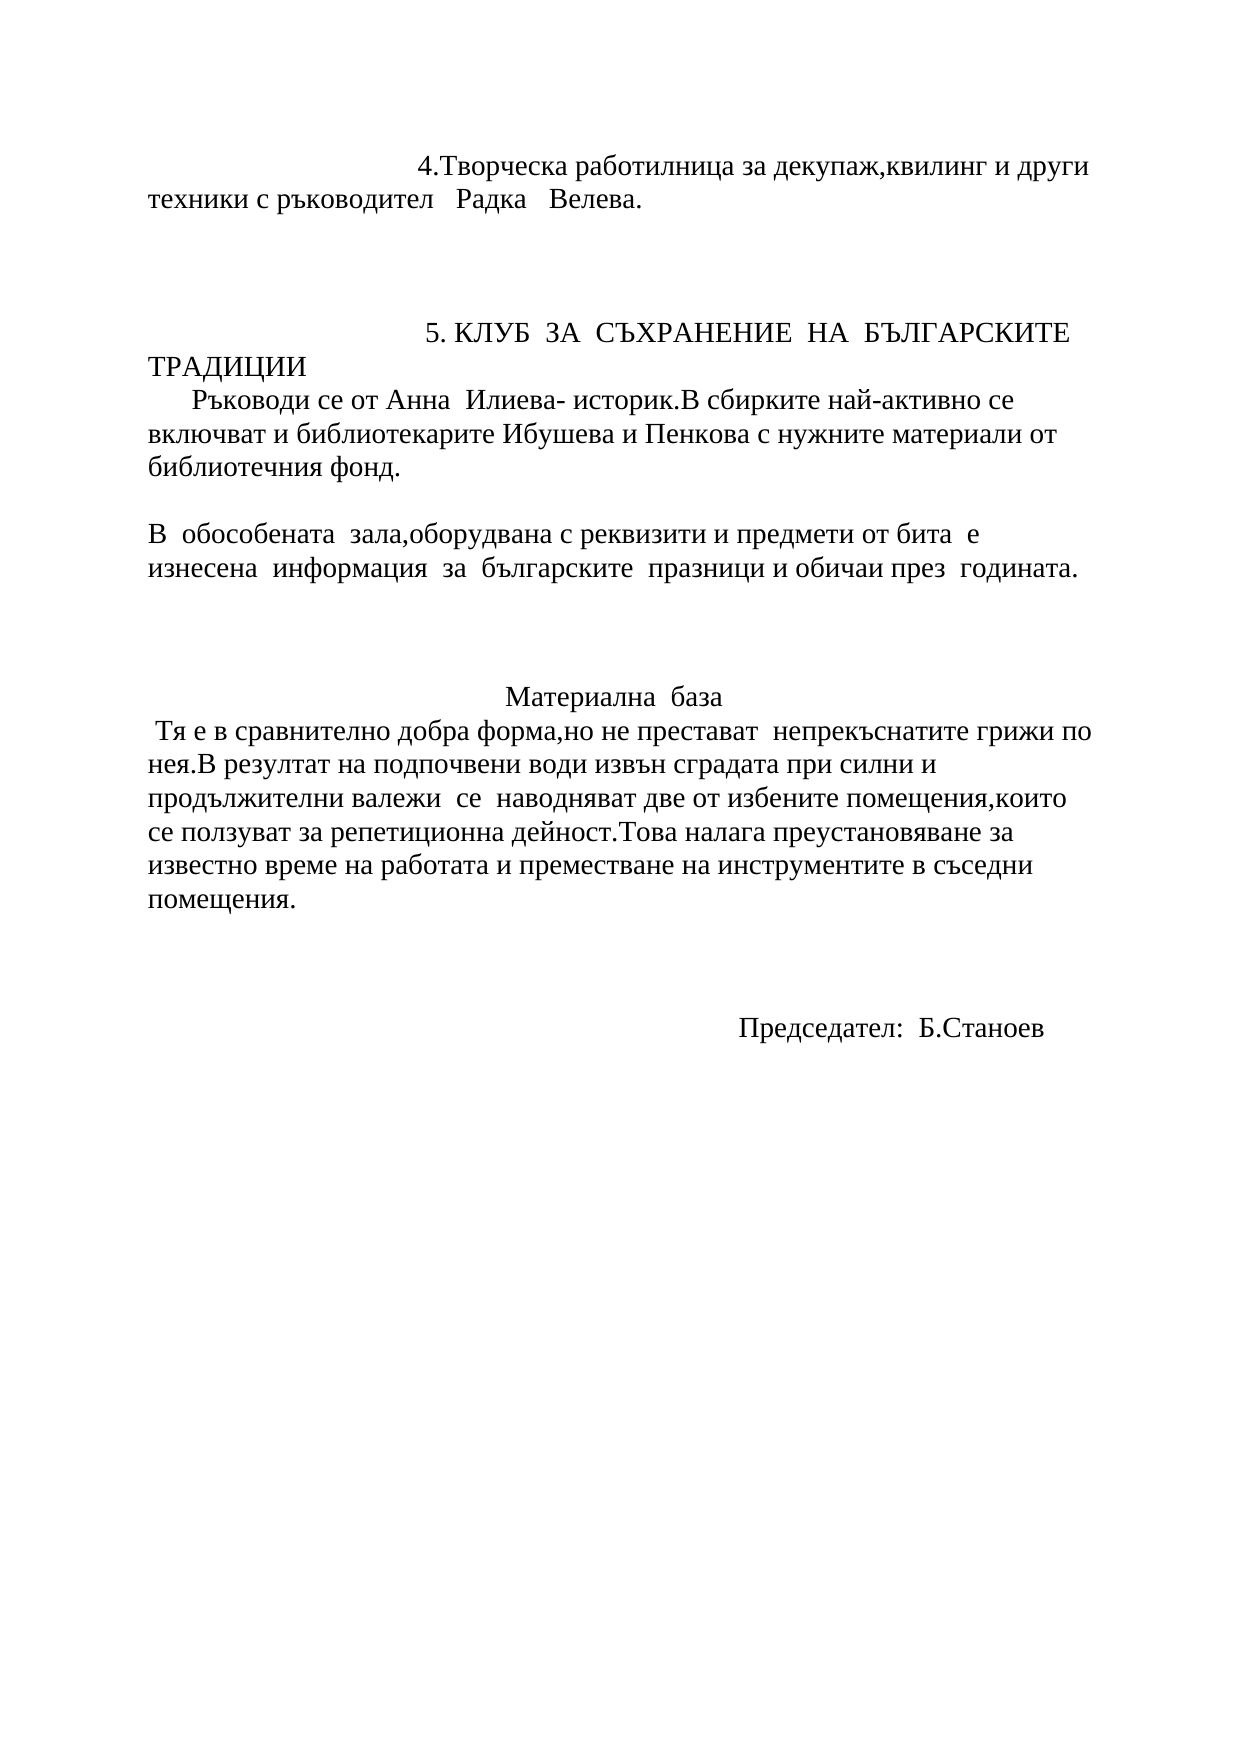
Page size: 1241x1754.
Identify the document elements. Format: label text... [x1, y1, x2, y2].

text Председател: Б.Станоев [148, 1010, 1093, 1044]
text В обособената зала,оборудвана с реквизити и предмети от бита е изнесена информация за българските празници и обичаи през годината. [148, 517, 1093, 584]
text Ръководи се от Анна Илиева- историк.В сбирките най-активно се включват и библиотекарите Ибушева и Пенкова с нужните материали от библиотечния фонд. [148, 382, 1093, 483]
text 5. КЛУБ ЗА СЪХРАНЕНИЕ НА БЪЛГАРСКИТЕ ТРАДИЦИИ [148, 315, 1093, 382]
text Тя е в сравнително добра форма,но не престават непрекъснатите грижи по нея.В резултат на подпочвени води извън сградата при силни и продължителни валежи се наводняват две от избените помещения,които се ползуват за репетиционна дейност.Това налага преустановяване за известно време на работата и преместване на инструментите в съседни помещения. [148, 713, 1093, 914]
text 4.Творческа работилница за декупаж,квилинг и други техники с ръководител Радка Велева. [148, 148, 1093, 215]
text Материална база [148, 679, 1093, 713]
